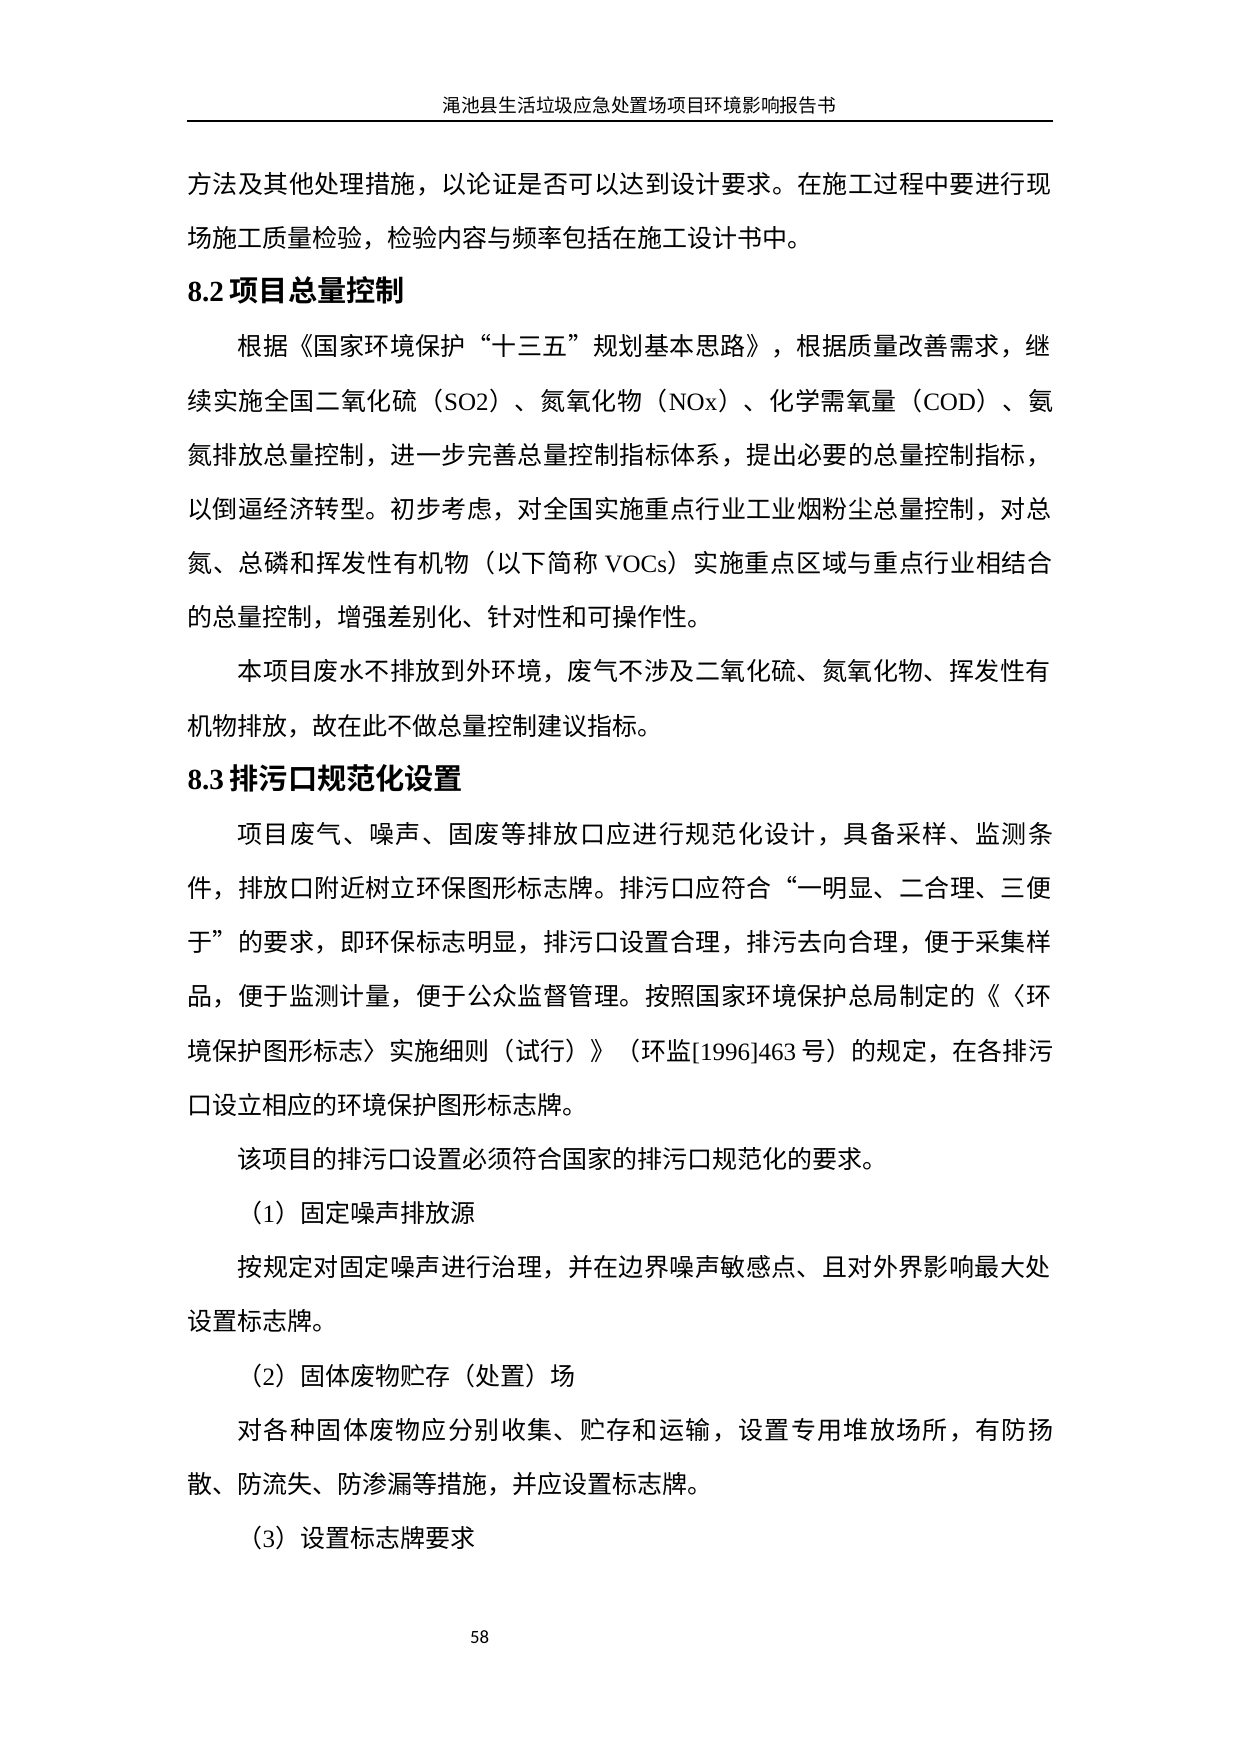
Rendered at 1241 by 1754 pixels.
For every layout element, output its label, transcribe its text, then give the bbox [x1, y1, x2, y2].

text 按规定对固定噪声进行治理，并在边界噪声敏感点、且对外界影响最大处设置标志牌。 [187, 1233, 1053, 1342]
text （3）设置标志牌要求 [187, 1504, 1053, 1558]
text 项目废气、噪声、固废等排放口应进行规范化设计，具备采样、监测条件，排放口附近树立环保图形标志牌。排污口应符合“一明显、二合理、三便于”的要求，即环保标志明显，排污口设置合理，排污去向合理，便于采集样品，便于监测计量，便于公众监督管理。按照国家环境保护总局制定的《〈环境保护图形标志〉实施细则（试行）》（环监[1996]463号）的规定，在各排污口设立相应的环境保护图形标志牌。 [187, 800, 1053, 1125]
subtitle 8.2项目总量控制 [187, 258, 1053, 312]
text 根据《国家环境保护“十三五”规划基本思路》，根据质量改善需求，继续实施全国二氧化硫（SO2）、氮氧化物（NOx）、化学需氧量（COD）、氨氮排放总量控制，进一步完善总量控制指标体系，提出必要的总量控制指标，以倒逼经济转型。初步考虑，对全国实施重点行业工业烟粉尘总量控制，对总氮、总磷和挥发性有机物（以下简称VOCs）实施重点区域与重点行业相结合的总量控制，增强差别化、针对性和可操作性。 [187, 312, 1053, 637]
text 本项目废水不排放到外环境，废气不涉及二氧化硫、氮氧化物、挥发性有机物排放，故在此不做总量控制建议指标。 [187, 637, 1053, 746]
subtitle 8.3排污口规范化设置 [187, 746, 1053, 800]
text 对各种固体废物应分别收集、贮存和运输，设置专用堆放场所，有防扬散、防流失、防渗漏等措施，并应设置标志牌。 [187, 1396, 1053, 1504]
text （1）固定噪声排放源 [187, 1179, 1053, 1233]
text 该项目的排污口设置必须符合国家的排污口规范化的要求。 [187, 1125, 1053, 1179]
text （2）固体废物贮存（处置）场 [187, 1342, 1053, 1396]
text 方法及其他处理措施，以论证是否可以达到设计要求。在施工过程中要进行现场施工质量检验，检验内容与频率包括在施工设计书中。 [187, 150, 1053, 258]
